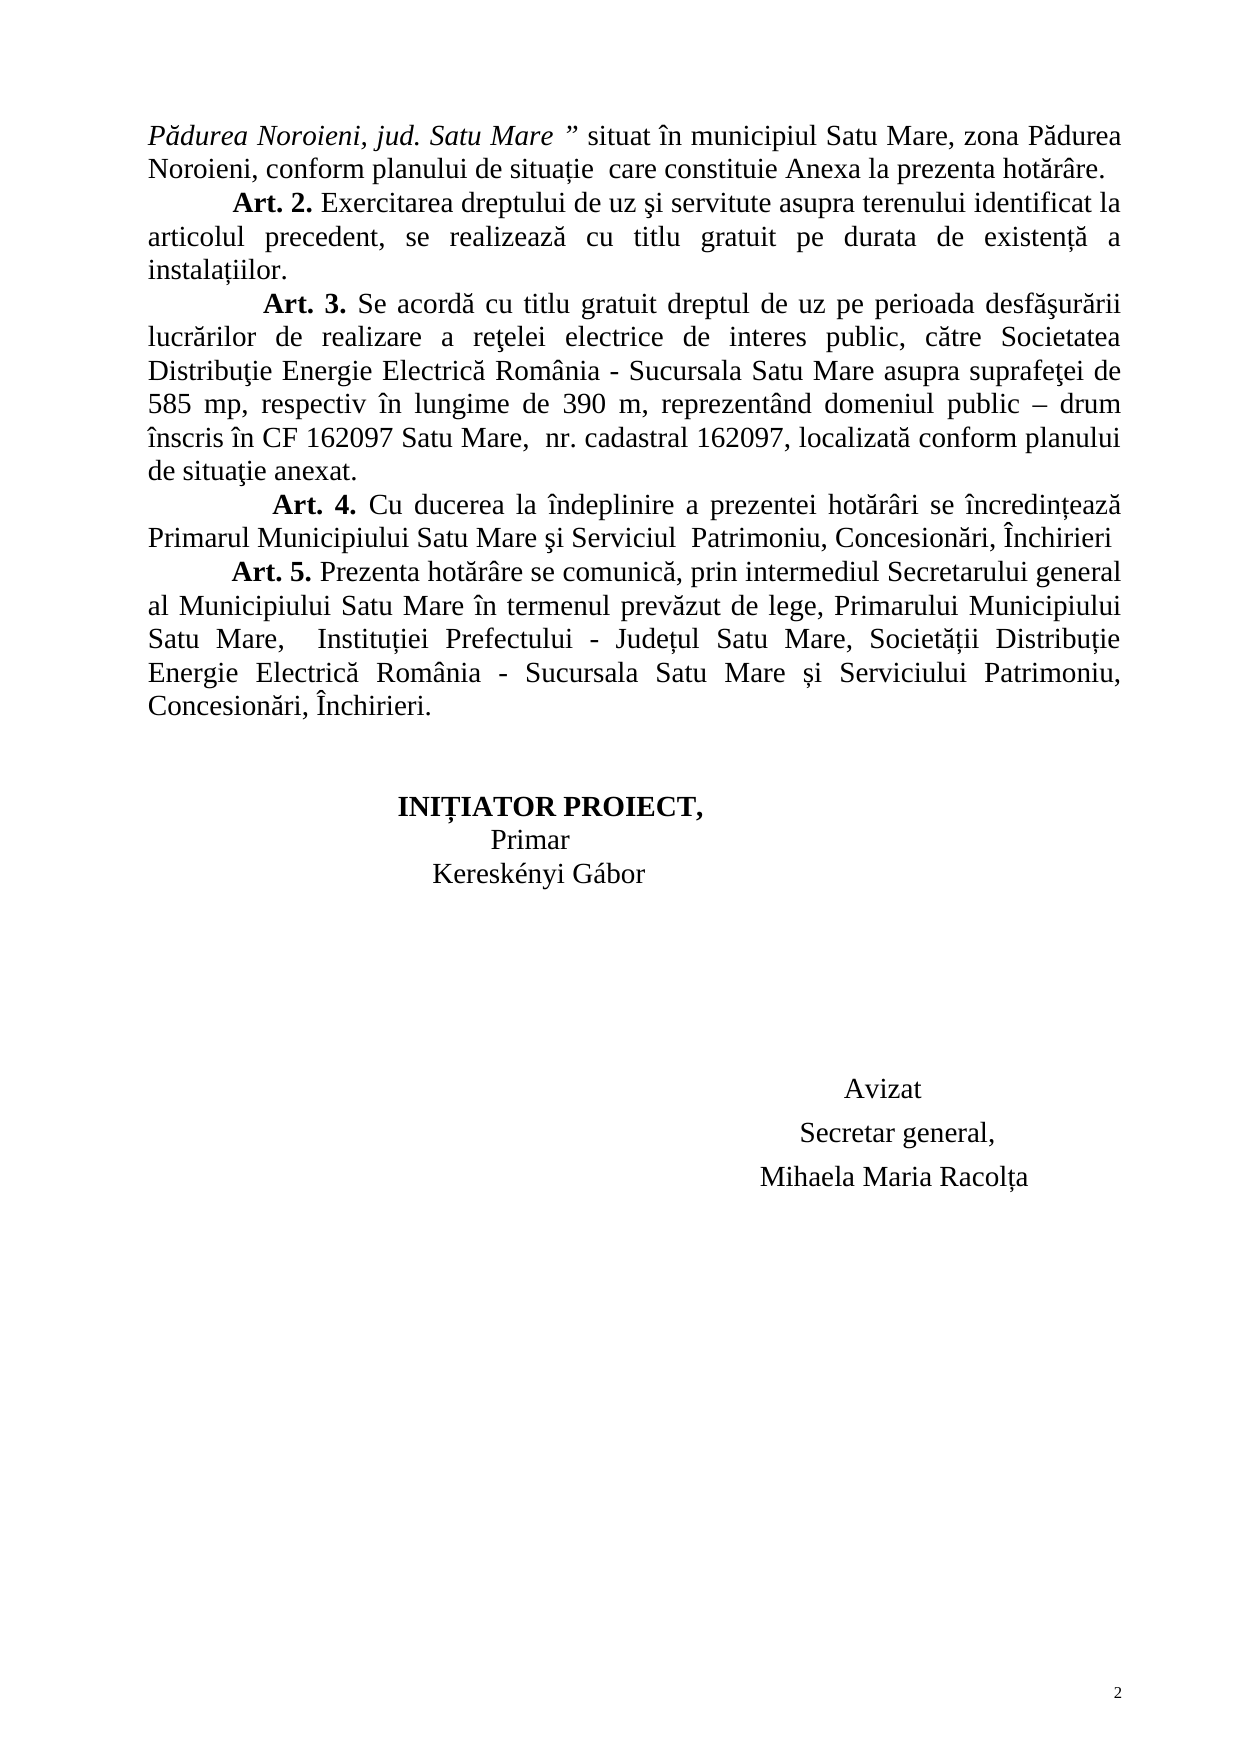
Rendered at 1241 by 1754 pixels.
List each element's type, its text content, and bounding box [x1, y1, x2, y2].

text Kereskényi Gábor [148, 856, 1122, 889]
text Art. 2. Exercitarea dreptului de uz şi servitute asupra terenului identificat la articolul precedent, se realizează cu titlu gratuit pe durata de existență a instalațiilor. [148, 185, 1122, 286]
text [148, 118, 1122, 185]
text Mihaela Maria Racolța [664, 1159, 1122, 1192]
text Secretar general, [568, 1115, 1226, 1148]
text Primar [148, 822, 1122, 856]
text Art. 4. Cu ducerea la îndeplinire a prezentei hotărâri se încredințează Primarul Municipiului Satu Mare şi Serviciul Patrimoniu, Concesionări, Închirieri [148, 487, 1122, 554]
text Art. 5. Prezenta hotărâre se comunică, prin intermediul Secretarului general al Municipiului Satu Mare în termenul prevăzut de lege, Primarului Municipiului Satu Mare, Instituției Prefectului - Județul Satu Mare, Societății Distribuție Energie Electrică România - Sucursala Satu Mare și Serviciului Patrimoniu, Concesionări, Închirieri. [148, 554, 1122, 722]
text Art. 3. Se acordă cu titlu gratuit dreptul de uz pe perioada desfăşurării lucrărilor de realizare a reţelei electrice de interes public, către Societatea Distribuţie Energie Electrică România - Sucursala Satu Mare asupra suprafeţei de 585 mp, respectiv în lungime de 390 m, reprezentând domeniul public – drum înscris în CF 162097 Satu Mare, nr. cadastral 162097, localizată conform planului de situaţie anexat. [148, 286, 1122, 487]
text Inițiator PROIECT, [295, 789, 1122, 822]
text Avizat [148, 1071, 1226, 1104]
